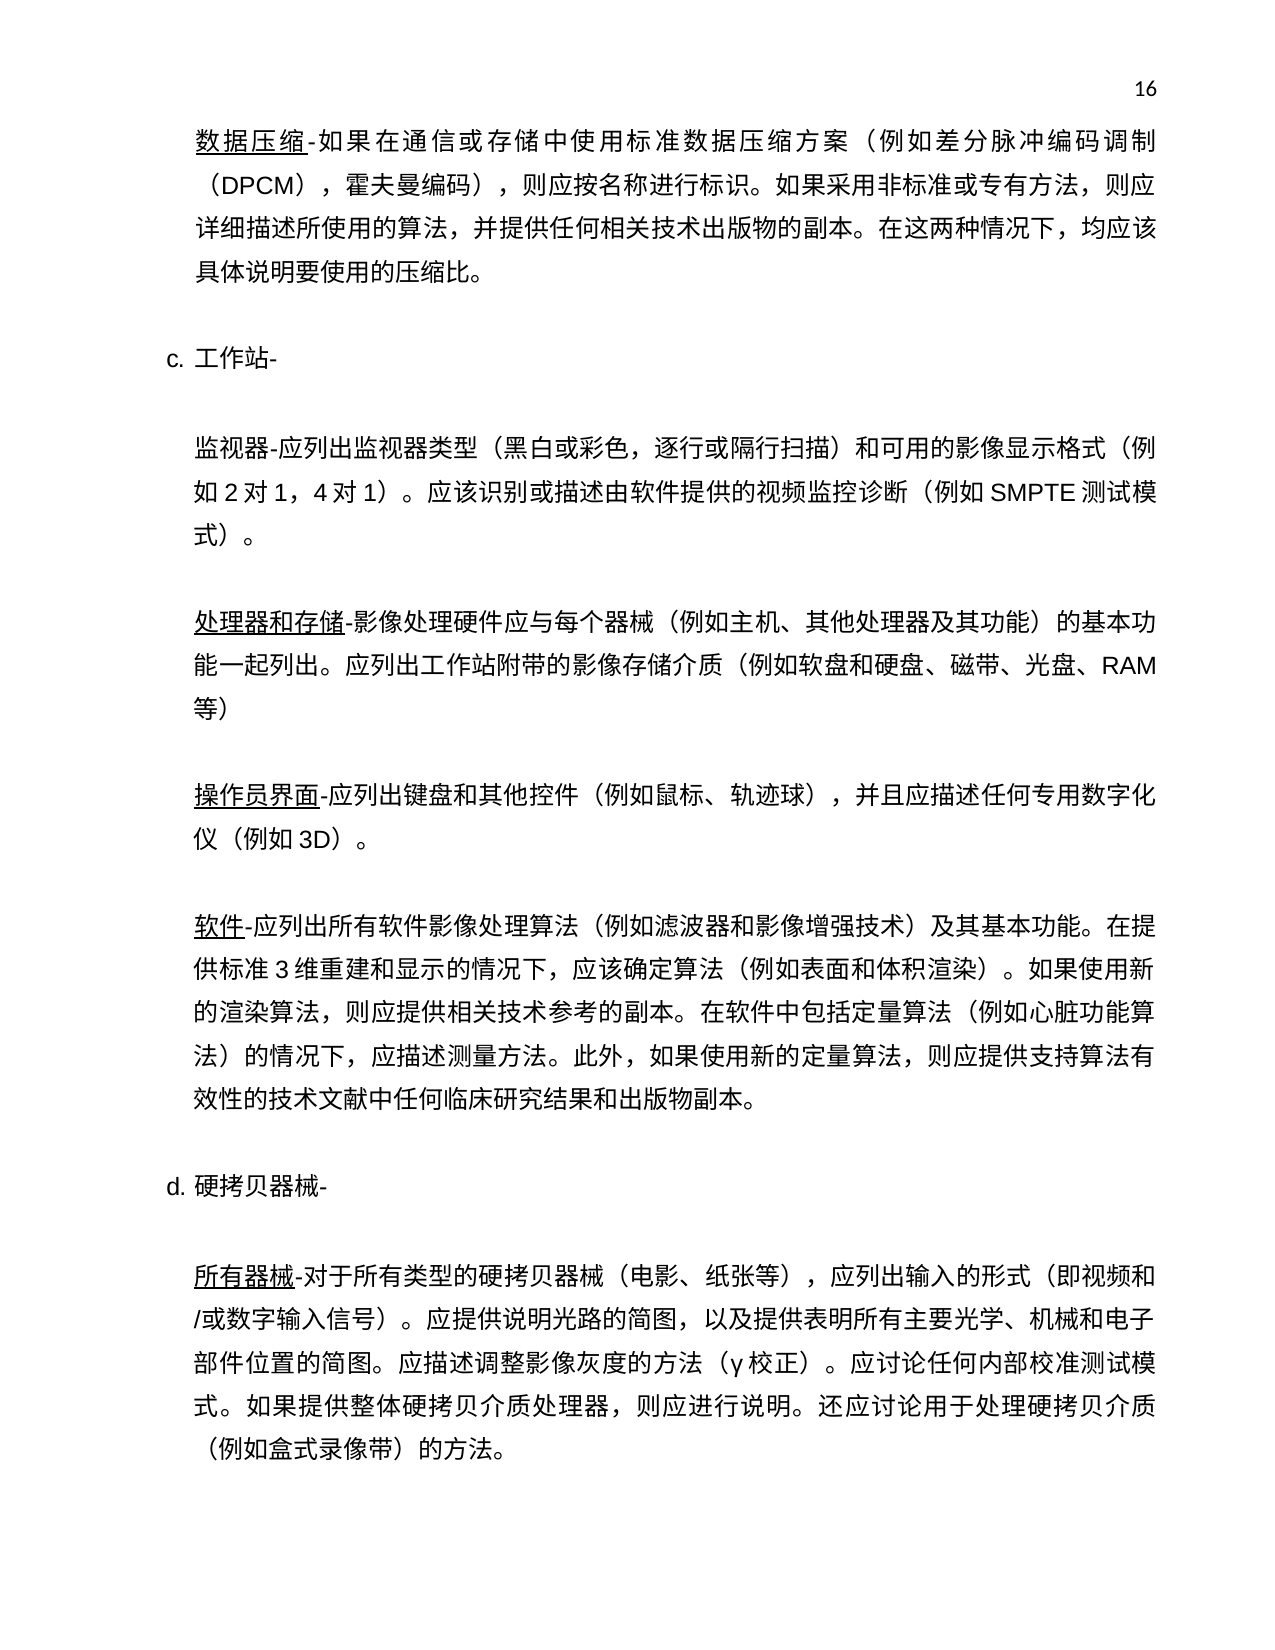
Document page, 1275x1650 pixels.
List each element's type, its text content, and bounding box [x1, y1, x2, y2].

text 数据压缩-如果在通信或存储中使用标准数据压缩方案（例如差分脉冲编码调制（DPCM），霍夫曼编码），则应按名称进行标识。如果采用非标准或专有方法，则应详细描述所使用的算法，并提供任何相关技术出版物的副本。在这两种情况下，均应该具体说明要使用的压缩比。 [195, 122, 1157, 288]
text 监视器-应列出监视器类型（黑白或彩色，逐行或隔行扫描）和可用的影像显示格式（例如2对1，4对1）。应该识别或描述由软件提供的视频监控诊断（例如SMPTE测试模式）。 [194, 429, 1157, 552]
list 工作站- [166, 339, 1157, 375]
text 处理器和存储-影像处理硬件应与每个器械（例如主机、其他处理器及其功能）的基本功能一起列出。应列出工作站附带的影像存储介质（例如软盘和硬盘、磁带、光盘、RAM等） [194, 602, 1157, 725]
text 软件-应列出所有软件影像处理算法（例如滤波器和影像增强技术）及其基本功能。在提供标准3维重建和显示的情况下，应该确定算法（例如表面和体积渲染）。如果使用新的渲染算法，则应提供相关技术参考的副本。在软件中包括定量算法（例如心脏功能算法）的情况下，应描述测量方法。此外，如果使用新的定量算法，则应提供支持算法有效性的技术文献中任何临床研究结果和出版物副本。 [194, 906, 1157, 1116]
text 操作员界面-应列出键盘和其他控件（例如鼠标、轨迹球），并且应描述任何专用数字化仪（例如3D）。 [194, 776, 1157, 856]
text 所有器械-对于所有类型的硬拷贝器械（电影、纸张等），应列出输入的形式（即视频和/或数字输入信号）。应提供说明光路的简图，以及提供表明所有主要光学、机械和电子部件位置的简图。应描述调整影像灰度的方法（γ校正）。应讨论任何内部校准测试模式。如果提供整体硬拷贝介质处理器，则应进行说明。还应讨论用于处理硬拷贝介质（例如盒式录像带）的方法。 [194, 1256, 1157, 1466]
list 硬拷贝器械- [166, 1166, 1157, 1203]
